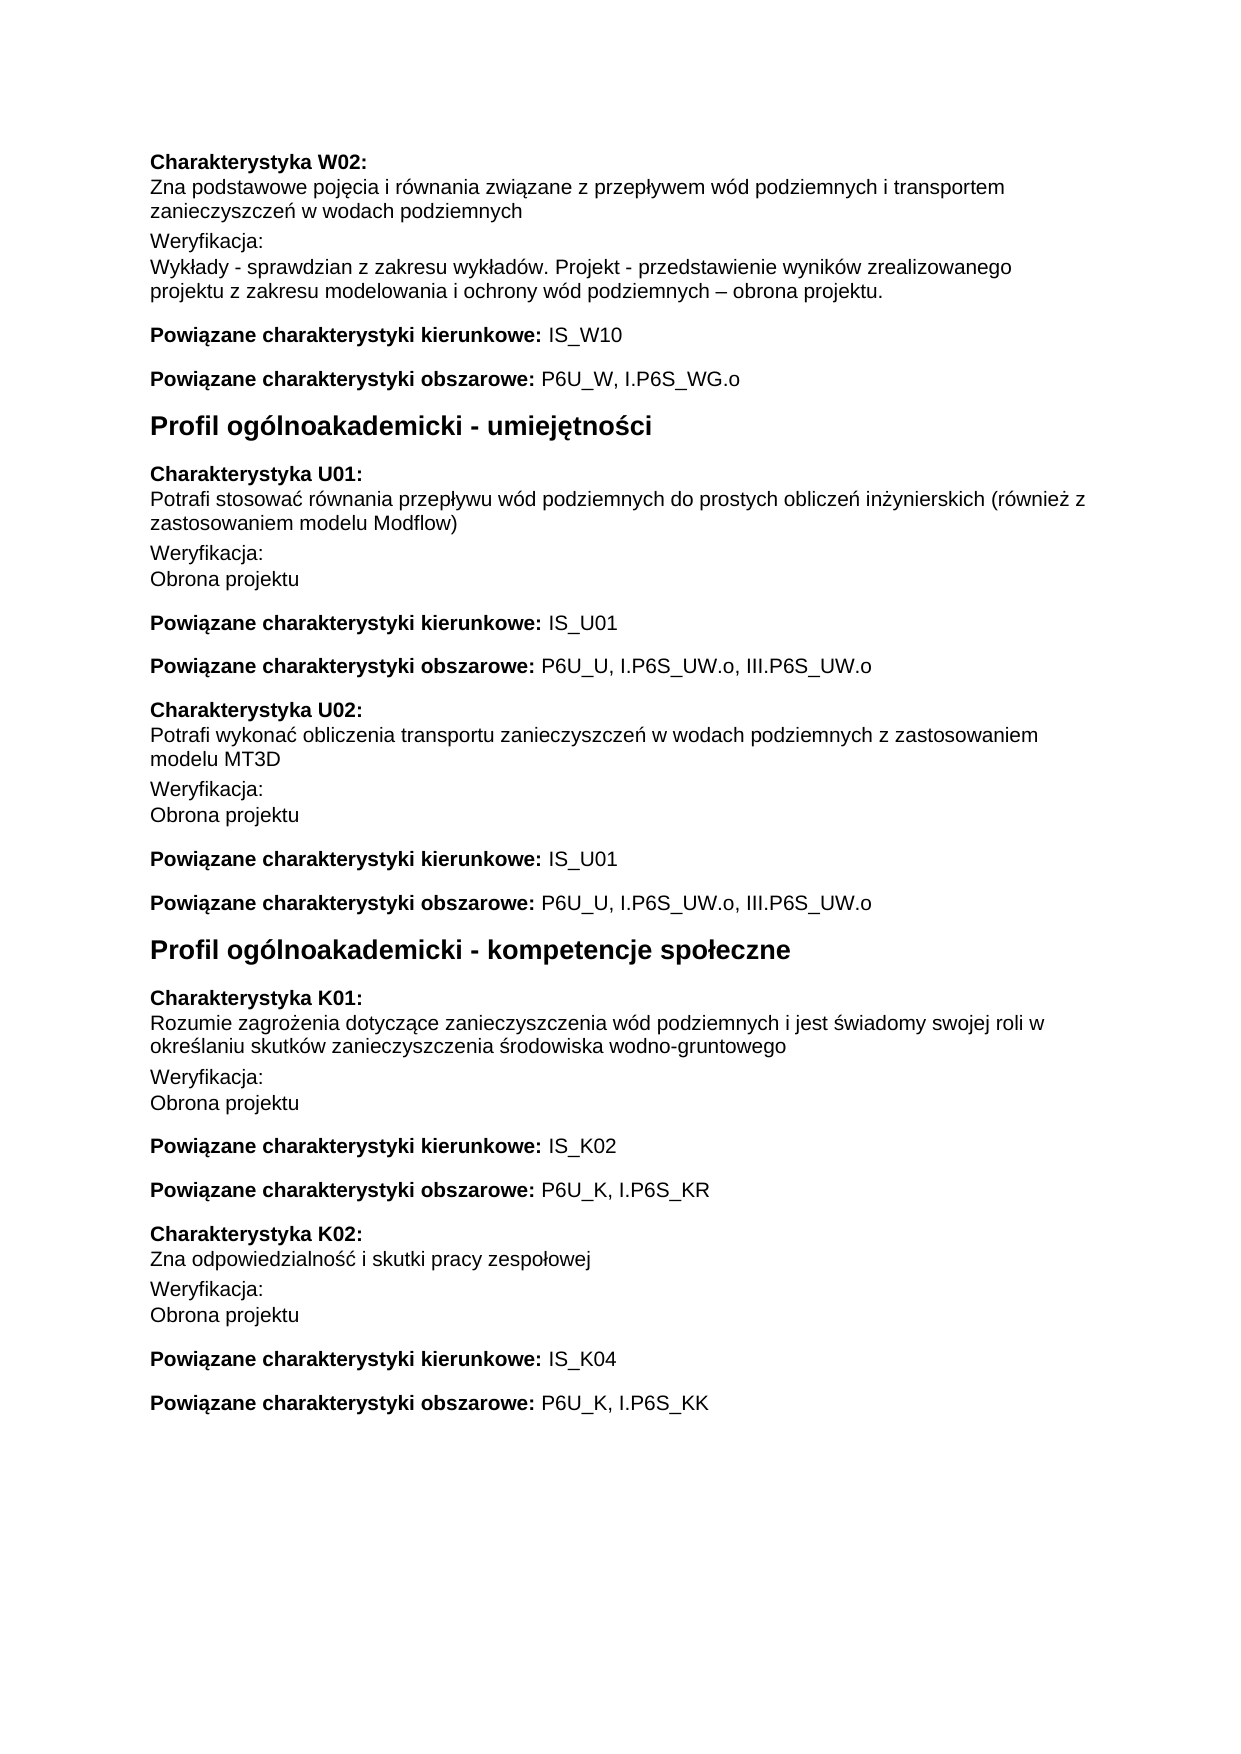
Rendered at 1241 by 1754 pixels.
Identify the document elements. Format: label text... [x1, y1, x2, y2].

text Powiązane charakterystyki obszarowe: P6U_U, I.P6S_UW.o, III.P6S_UW.o [150, 654, 1090, 678]
text Charakterystyka K01: [150, 985, 1090, 1009]
subtitle Profil ogólnoakademicki - kompetencje społeczne [150, 934, 1090, 966]
text Powiązane charakterystyki kierunkowe: IS_U01 [150, 847, 1090, 871]
text Weryfikacja: [150, 1277, 1090, 1301]
text Powiązane charakterystyki kierunkowe: IS_K02 [150, 1134, 1090, 1158]
text Obrona projektu [150, 803, 1090, 827]
text Obrona projektu [150, 1303, 1090, 1327]
text Powiązane charakterystyki obszarowe: P6U_K, I.P6S_KK [150, 1391, 1090, 1414]
text Weryfikacja: [150, 777, 1090, 801]
text Potrafi wykonać obliczenia transportu zanieczyszczeń w wodach podziemnych z zastosowaniem modelu MT3D [150, 723, 1090, 771]
text Powiązane charakterystyki obszarowe: P6U_U, I.P6S_UW.o, III.P6S_UW.o [150, 891, 1090, 914]
text Charakterystyka U01: [150, 461, 1090, 485]
text Charakterystyka W02: [150, 150, 1090, 174]
text Powiązane charakterystyki kierunkowe: IS_U01 [150, 610, 1090, 634]
text Weryfikacja: [150, 1064, 1090, 1088]
text Powiązane charakterystyki kierunkowe: IS_W10 [150, 323, 1090, 347]
text Charakterystyka U02: [150, 698, 1090, 722]
subtitle Profil ogólnoakademicki - umiejętności [150, 410, 1090, 442]
text Obrona projektu [150, 1091, 1090, 1114]
text Weryfikacja: [150, 229, 1090, 253]
text Rozumie zagrożenia dotyczące zanieczyszczenia wód podziemnych i jest świadomy swojej roli w określaniu skutków zanieczyszczenia środowiska wodno-gruntowego [150, 1010, 1090, 1058]
text Powiązane charakterystyki obszarowe: P6U_W, I.P6S_WG.o [150, 367, 1090, 391]
text Zna odpowiedzialność i skutki pracy zespołowej [150, 1247, 1090, 1271]
text Charakterystyka K02: [150, 1222, 1090, 1246]
text Potrafi stosować równania przepływu wód podziemnych do prostych obliczeń inżynierskich (również z zastosowaniem modelu Modflow) [150, 486, 1090, 534]
text Weryfikacja: [150, 541, 1090, 564]
text Powiązane charakterystyki kierunkowe: IS_K04 [150, 1347, 1090, 1371]
text Zna podstawowe pojęcia i równania związane z przepływem wód podziemnych i transportem zanieczyszczeń w wodach podziemnych [150, 175, 1090, 223]
text Obrona projektu [150, 567, 1090, 591]
text Powiązane charakterystyki obszarowe: P6U_K, I.P6S_KR [150, 1178, 1090, 1202]
